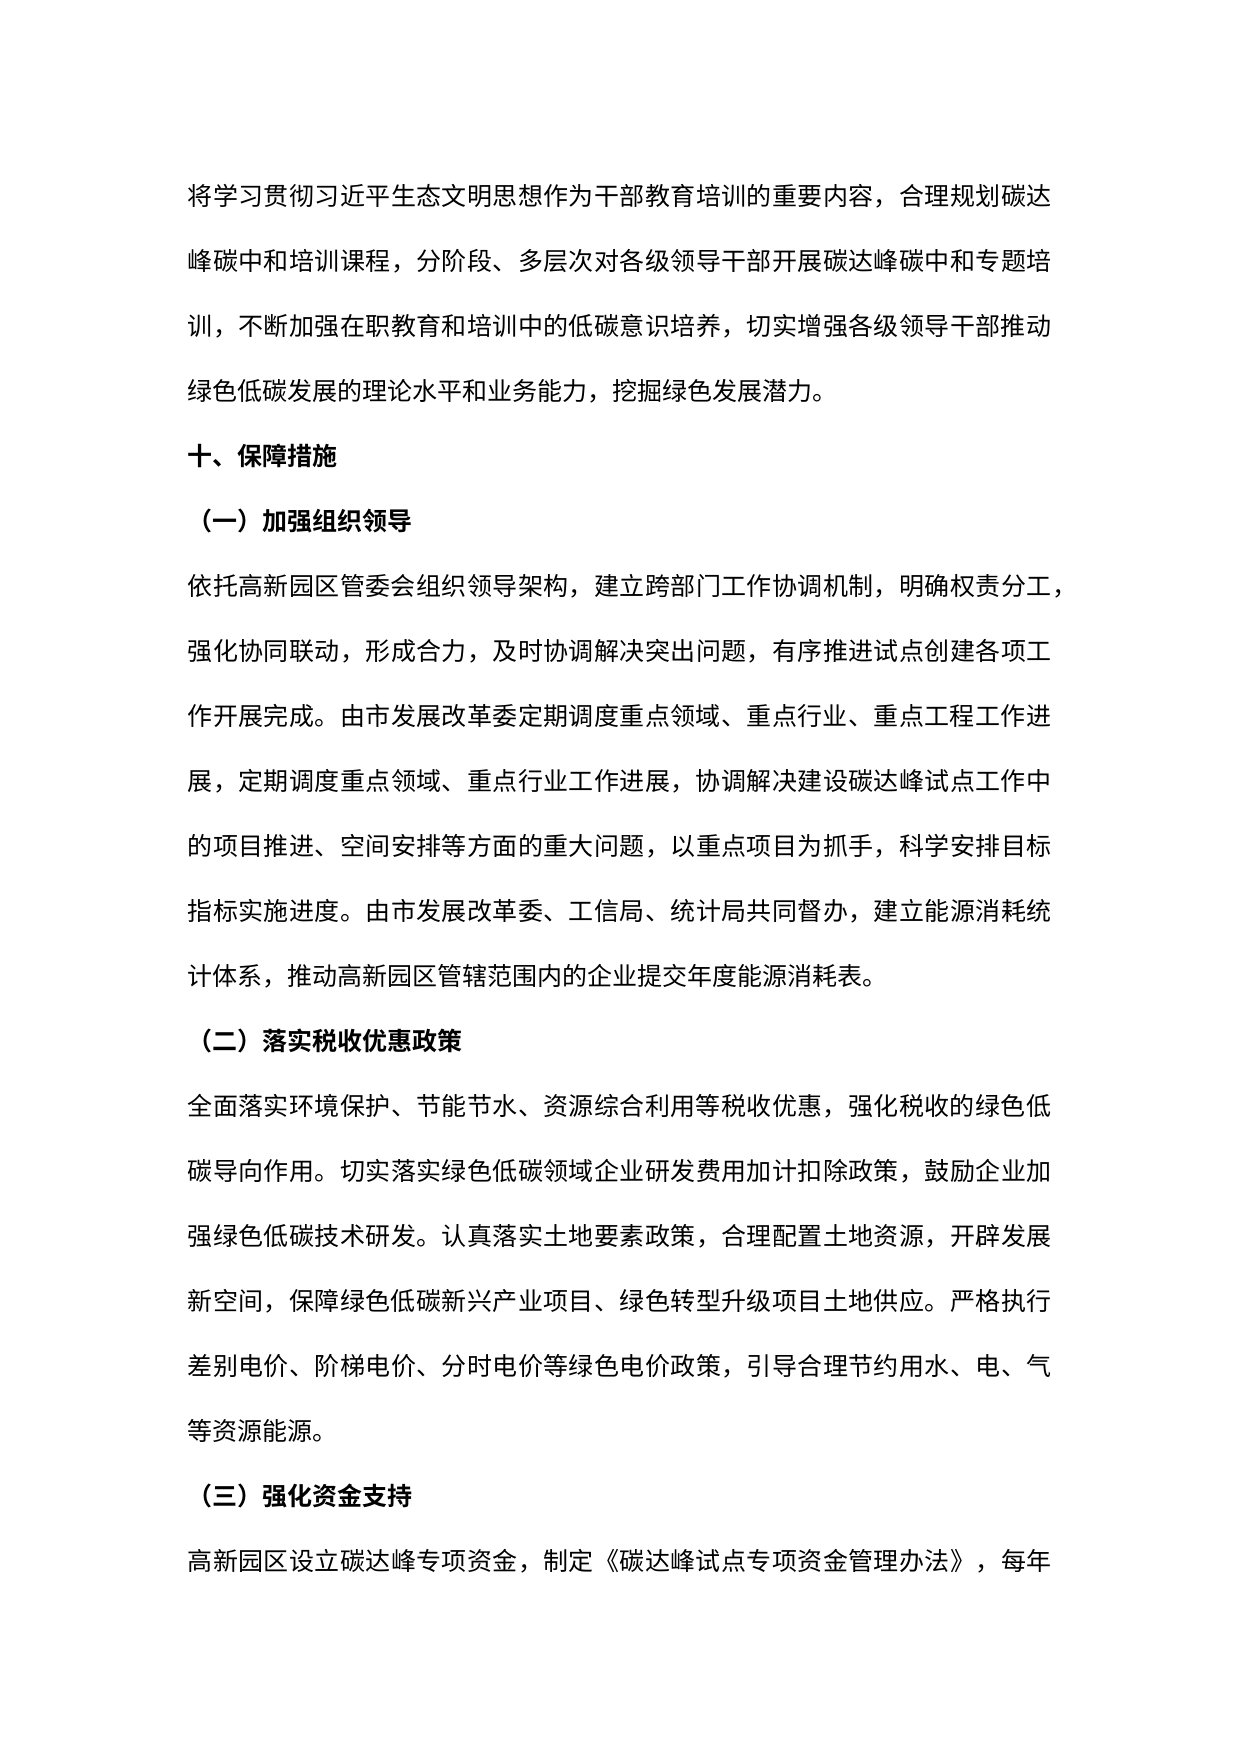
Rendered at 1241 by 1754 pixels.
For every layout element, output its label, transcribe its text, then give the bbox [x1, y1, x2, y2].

text 十、保障措施 [187, 422, 1053, 487]
text （一）加强组织领导 [187, 487, 1053, 552]
text 全面落实环境保护、节能节水、资源综合利用等税收优惠，强化税收的绿色低碳导向作用。切实落实绿色低碳领域企业研发费用加计扣除政策，鼓励企业加强绿色低碳技术研发。认真落实土地要素政策，合理配置土地资源，开辟发展新空间，保障绿色低碳新兴产业项目、绿色转型升级项目土地供应。严格执行差别电价、阶梯电价、分时电价等绿色电价政策，引导合理节约用水、电、气等资源能源。 [187, 1072, 1053, 1462]
text 将学习贯彻习近平生态文明思想作为干部教育培训的重要内容，合理规划碳达峰碳中和培训课程，分阶段、多层次对各级领导干部开展碳达峰碳中和专题培训，不断加强在职教育和培训中的低碳意识培养，切实增强各级领导干部推动绿色低碳发展的理论水平和业务能力，挖掘绿色发展潜力。 [187, 162, 1053, 422]
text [187, 1527, 1053, 1592]
text 依托高新园区管委会组织领导架构，建立跨部门工作协调机制，明确权责分工，强化协同联动，形成合力，及时协调解决突出问题，有序推进试点创建各项工作开展完成。由市发展改革委定期调度重点领域、重点行业、重点工程工作进展，定期调度重点领域、重点行业工作进展，协调解决建设碳达峰试点工作中的项目推进、空间安排等方面的重大问题，以重点项目为抓手，科学安排目标指标实施进度。由市发展改革委、工信局、统计局共同督办，建立能源消耗统计体系，推动高新园区管辖范围内的企业提交年度能源消耗表。 [187, 552, 1053, 1007]
text （三）强化资金支持 [187, 1462, 1053, 1527]
text （二）落实税收优惠政策 [187, 1007, 1053, 1072]
